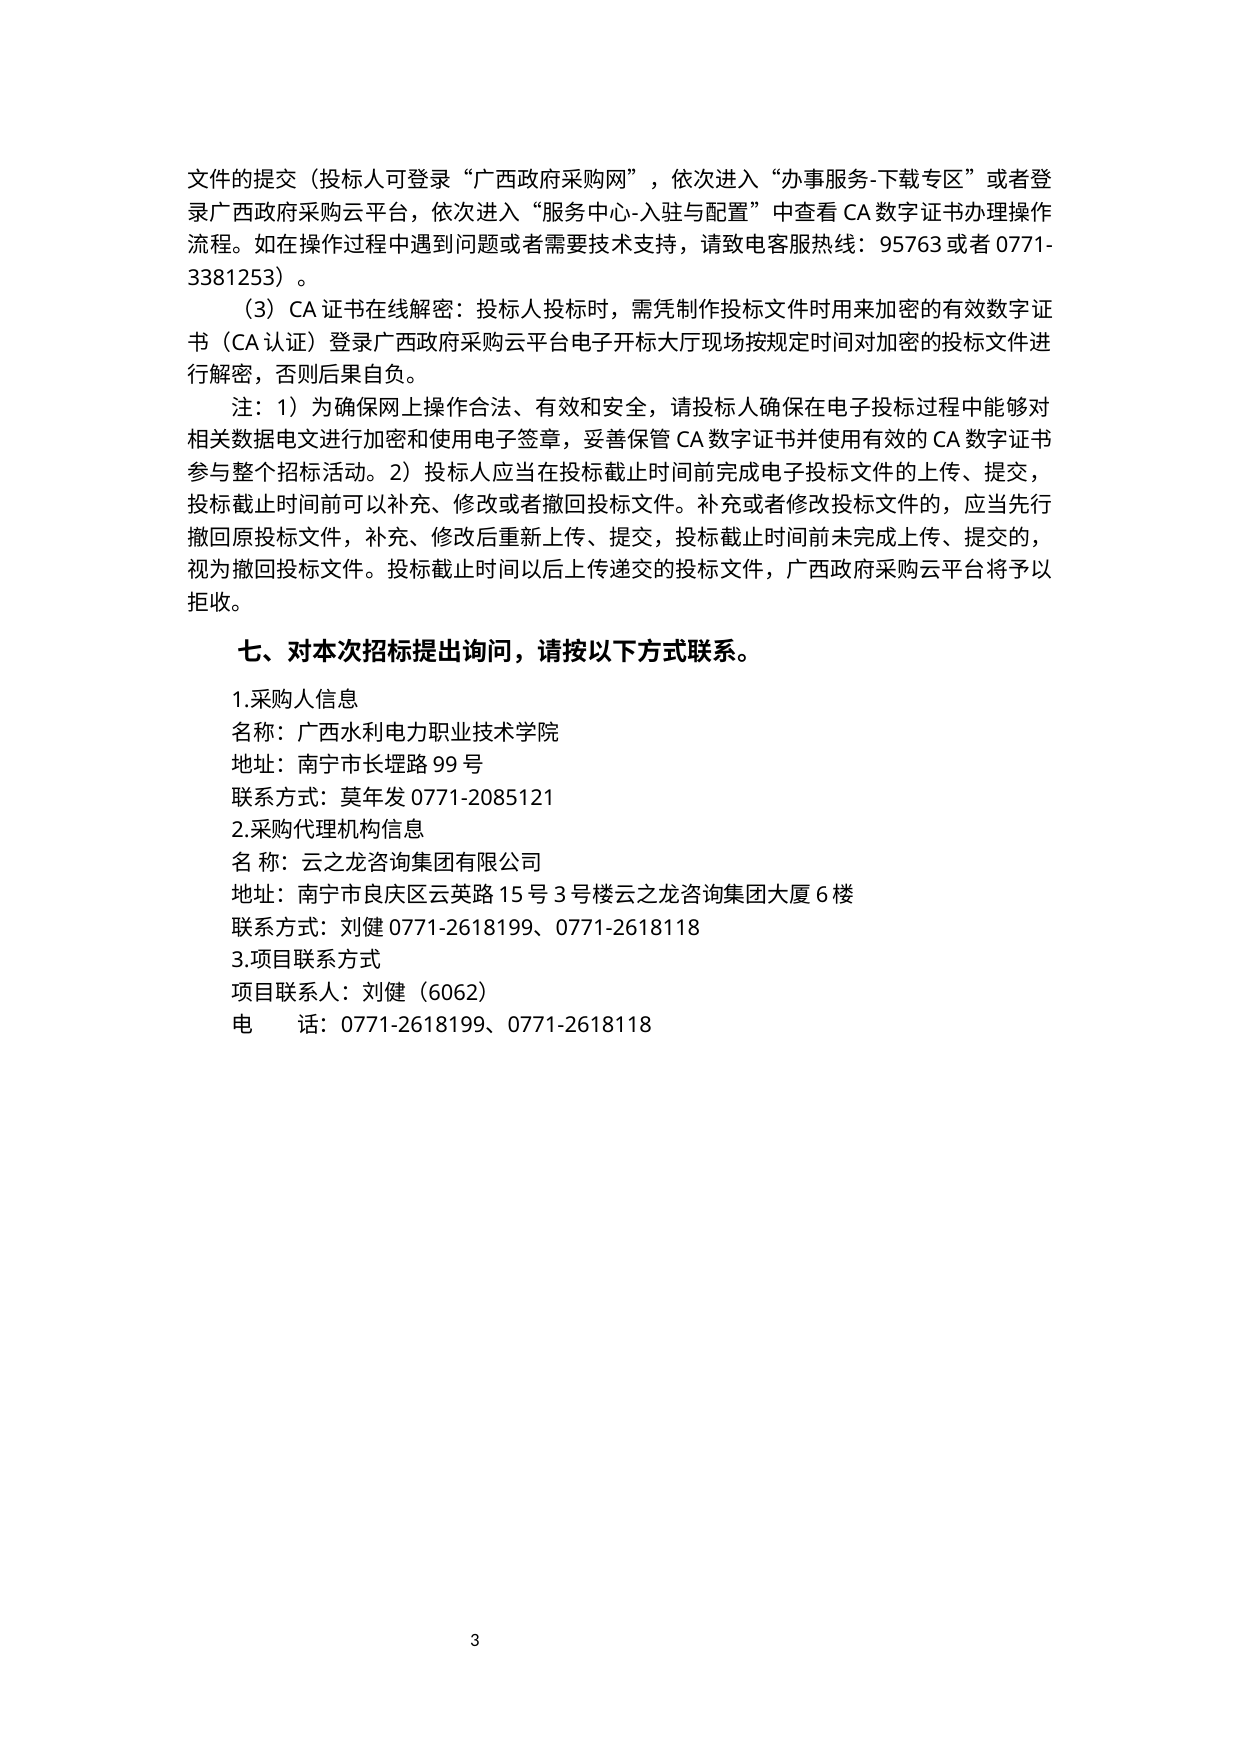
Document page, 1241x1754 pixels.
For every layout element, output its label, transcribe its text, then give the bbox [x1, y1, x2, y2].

text 3.项目联系方式 [187, 942, 1053, 974]
text 1.采购人信息 [187, 682, 1053, 714]
text 2.采购代理机构信息 [187, 812, 1053, 844]
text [187, 162, 1053, 292]
text （3）CA证书在线解密：投标人投标时，需凭制作投标文件时用来加密的有效数字证书（CA认证）登录广西政府采购云平台电子开标大厅现场按规定时间对加密的投标文件进行解密，否则后果自负。 [187, 292, 1053, 389]
text 联系方式：莫年发0771-2085121 [187, 779, 1053, 812]
text 地址：南宁市良庆区云英路15号3号楼云之龙咨询集团大厦6楼 [187, 877, 1053, 909]
text 名 称：云之龙咨询集团有限公司 [187, 844, 1053, 877]
text 联系方式：刘健0771-2618199、0771-2618118 [187, 909, 1053, 942]
text 名称：广西水利电力职业技术学院 [187, 714, 1053, 747]
text 地址：南宁市长堽路99号 [187, 747, 1053, 779]
text 七、对本次招标提出询问，请按以下方式联系。 [187, 617, 1053, 682]
text 项目联系人：刘健（6062） [187, 974, 1053, 1007]
text 电 话：0771-2618199、0771-2618118 [187, 1007, 1053, 1039]
text 注：1）为确保网上操作合法、有效和安全，请投标人确保在电子投标过程中能够对相关数据电文进行加密和使用电子签章，妥善保管CA数字证书并使用有效的CA数字证书参与整个招标活动。2）投标人应当在投标截止时间前完成电子投标文件的上传、提交，投标截止时间前可以补充、修改或者撤回投标文件。补充或者修改投标文件的，应当先行撤回原投标文件，补充、修改后重新上传、提交，投标截止时间前未完成上传、提交的，视为撤回投标文件。投标截止时间以后上传递交的投标文件，广西政府采购云平台将予以拒收。 [187, 389, 1053, 617]
